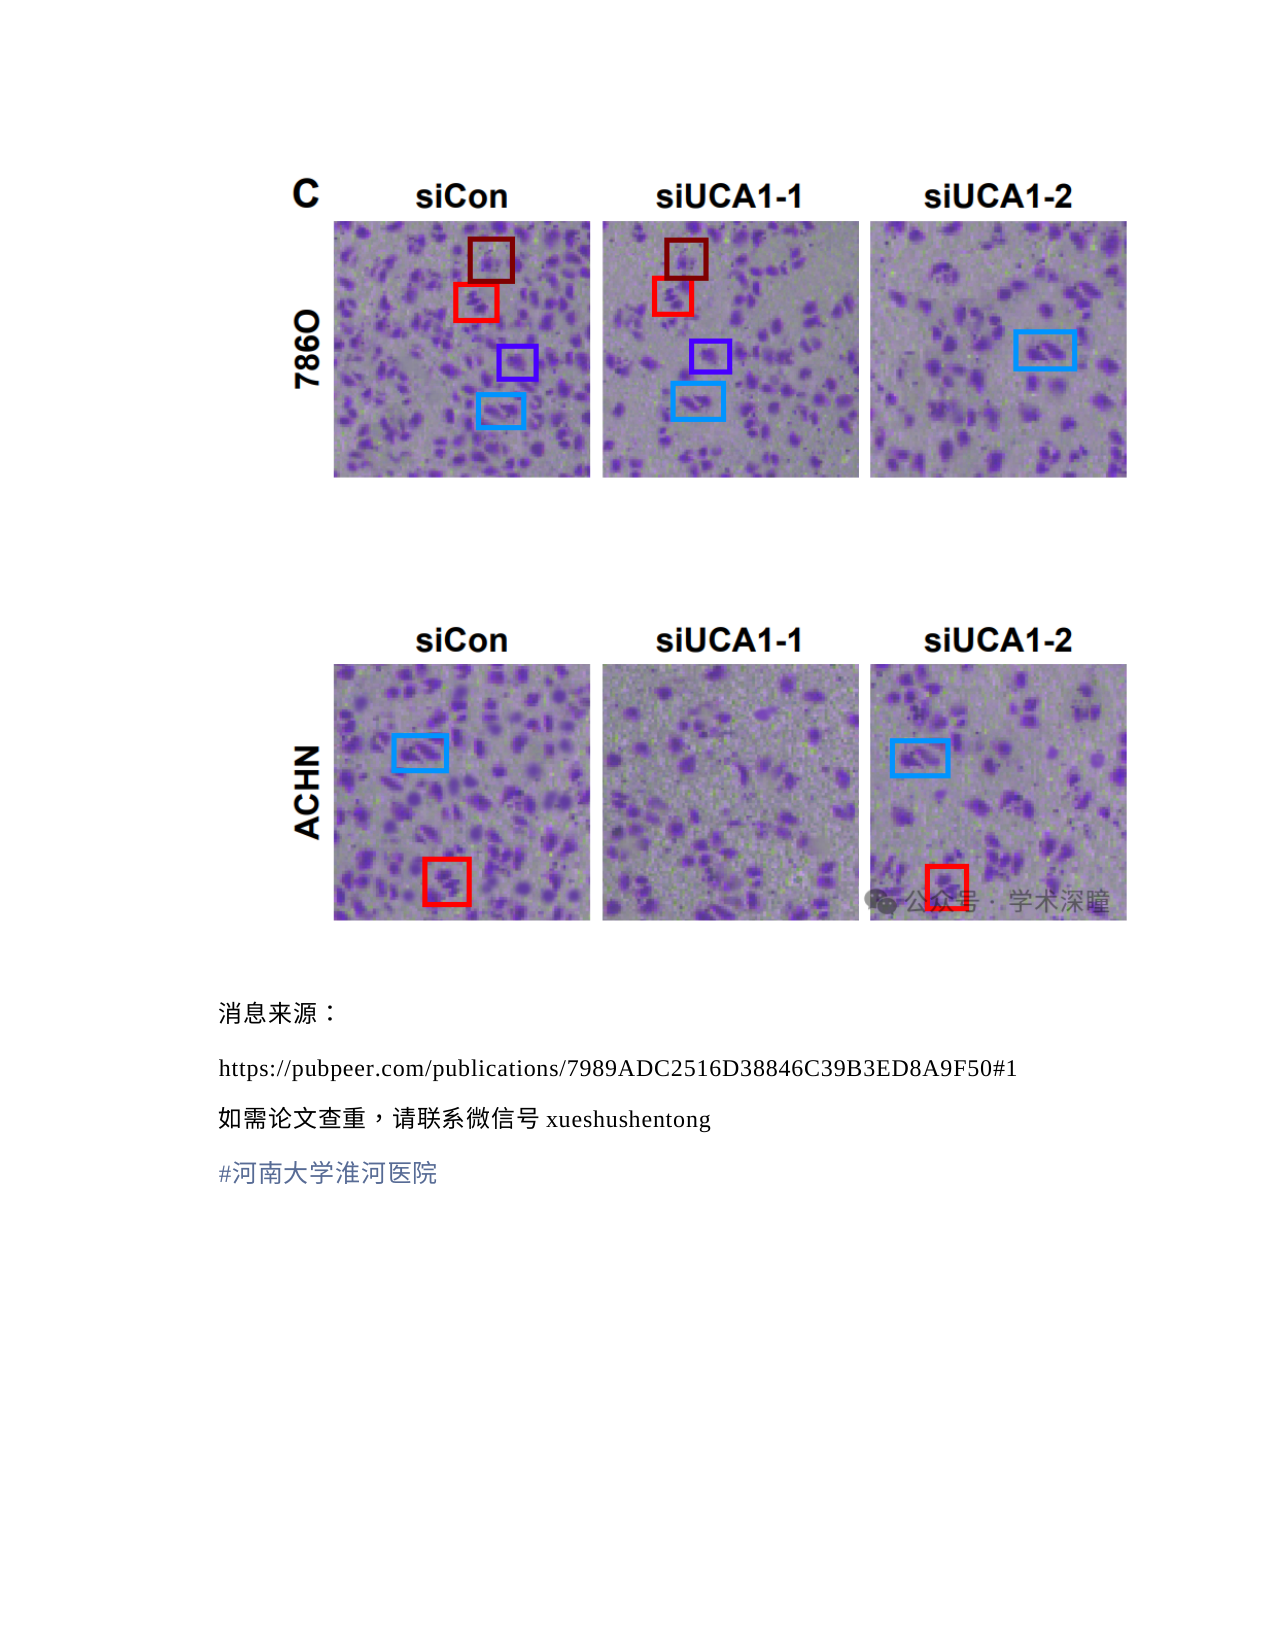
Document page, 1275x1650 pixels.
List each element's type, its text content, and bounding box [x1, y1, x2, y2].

text #河南大学淮河医院 [219, 1150, 1056, 1190]
text https://pubpeer.com/publications/7989ADC2516D38846C39B3ED8A9F50#1 [219, 1042, 1056, 1082]
text 消息来源： [219, 989, 1056, 1029]
picture [237, 150, 1138, 937]
text 如需论文查重，请联系微信号xueshushentong [219, 1094, 1056, 1134]
